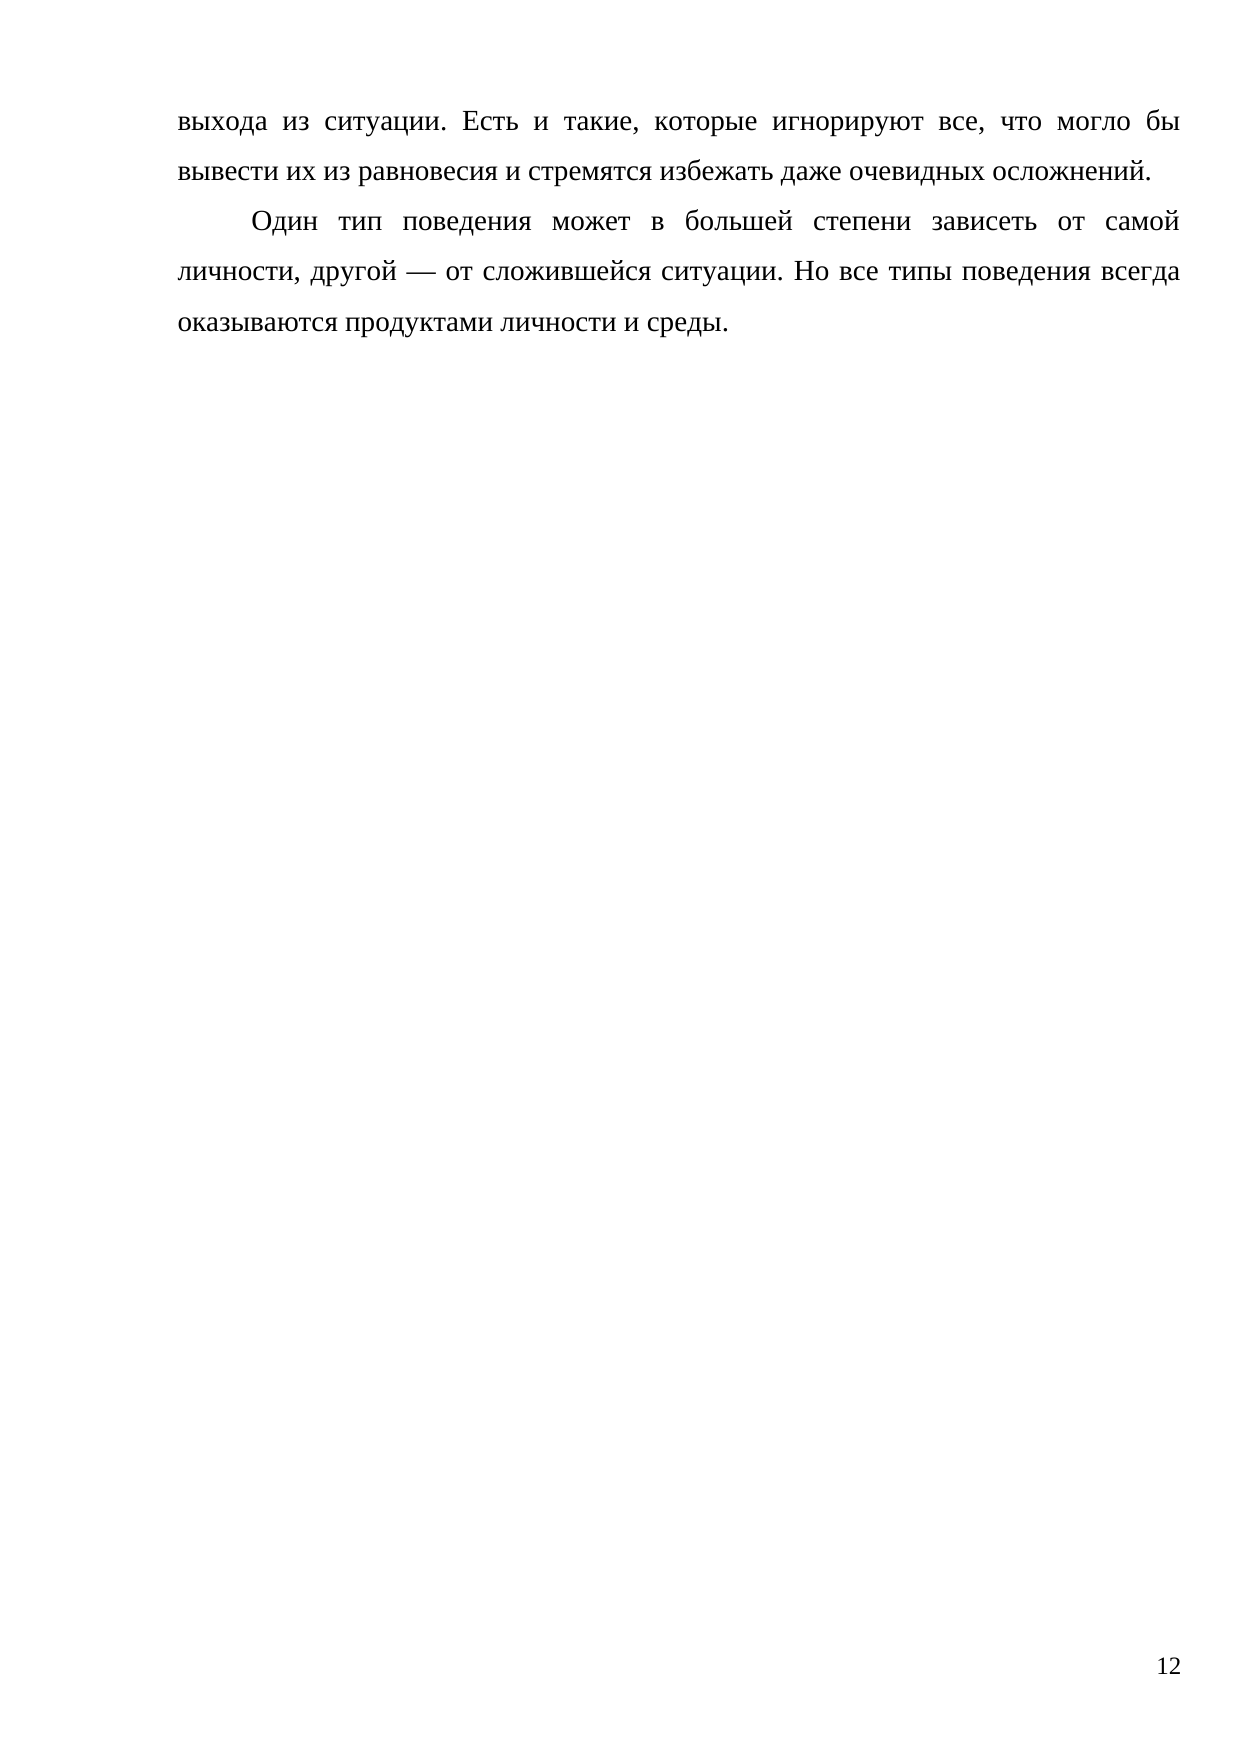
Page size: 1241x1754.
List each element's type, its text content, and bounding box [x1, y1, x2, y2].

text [177, 103, 1181, 186]
text Один тип поведения может в большей степени зависеть от самой личности, другой — от сложившейся ситуации. Но все типы поведения всегда оказываются продуктами личности и среды. [177, 203, 1181, 337]
